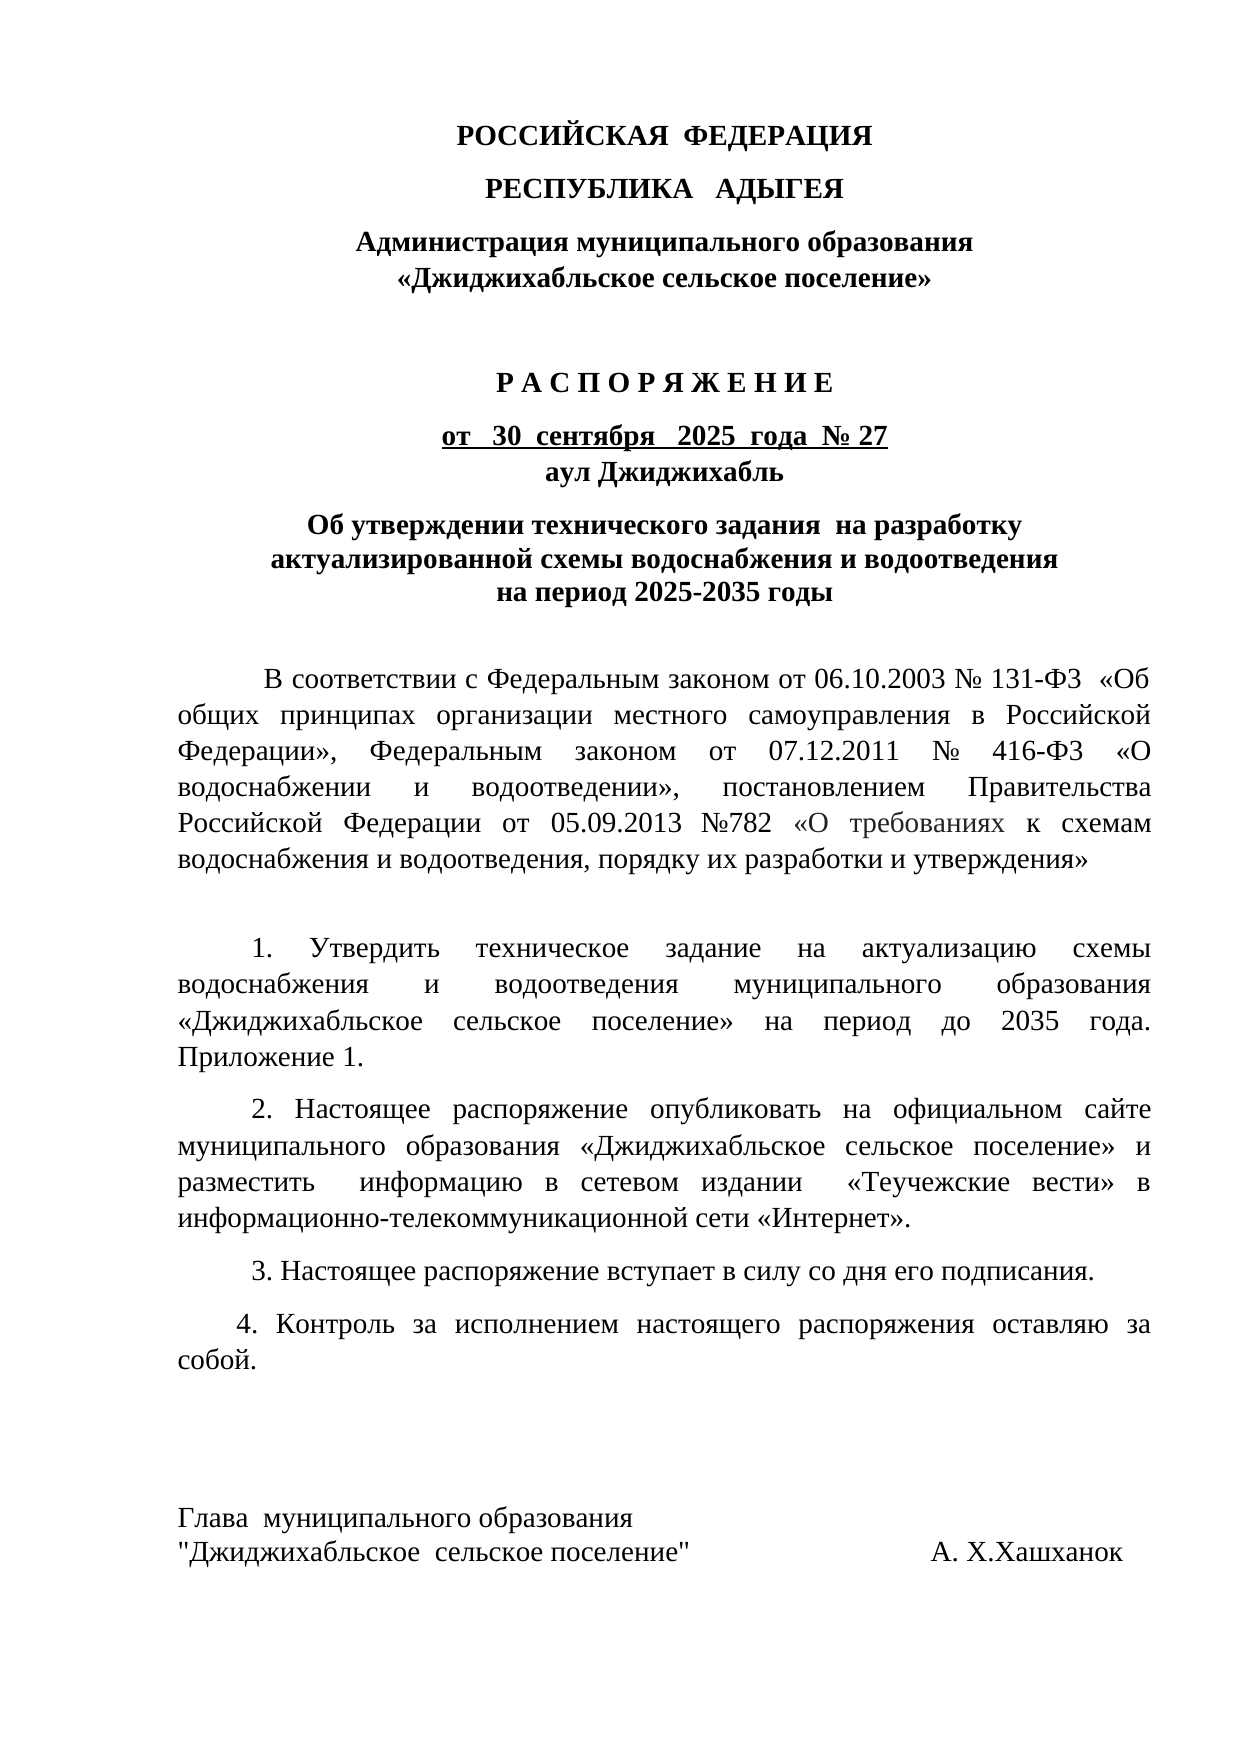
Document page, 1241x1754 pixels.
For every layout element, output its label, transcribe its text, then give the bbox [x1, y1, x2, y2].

text от 30 сентября 2025 года № 27 аул Джиджихабль [177, 418, 1152, 488]
text 2. Настоящее распоряжение опубликовать на официальном сайте муниципального образования «Джиджихабльское сельское поселение» и разместить информацию в сетевом издании «Теучежские вести» в информационно-телекоммуникационной сети «Интернет». [177, 1092, 1152, 1234]
text 4. Контроль за исполнением настоящего распоряжения оставляю за собой. [177, 1306, 1152, 1375]
text Р А С П О Р Я Ж Е Н И Е [177, 366, 1152, 399]
text РОССИЙСКАЯ ФЕДЕРАЦИЯ [177, 118, 1152, 152]
text В соответствии с Федеральным законом от 06.10.2003 № 131-Ф3 «Об общих принципах организации местного самоуправления в Российской Федерации», Федеральным законом от 07.12.2011 № 416-Ф3 «О водоснабжении и водоотведении», постановлением Правительства Российской Федерации от 05.09.2013 №782 «О требованиях к схемам водоснабжения и водоотведения, порядку их разработки и утверждения» [177, 661, 1152, 875]
text 1. Утвердить техническое задание на актуализацию схемы водоснабжения и водоотведения муниципального образования «Джиджихабльское сельское поселение» на период до 2035 года. Приложение 1. [177, 930, 1152, 1072]
text 3. Настоящее распоряжение вступает в силу со дня его подписания. [177, 1253, 1152, 1286]
text Администрация муниципального образования «Джиджихабльское сельское поселение» [177, 224, 1152, 293]
text Об утверждении технического задания на разработку актуализированной схемы водоснабжения и водоотведения на период 2025-2035 годы [177, 507, 1152, 608]
text Глава муниципального образования "Джиджихабльское сельское поселение" А. Х.Хашханок [177, 1500, 1152, 1567]
text РЕСПУБЛИКА АДЫГЕЯ [177, 171, 1152, 204]
